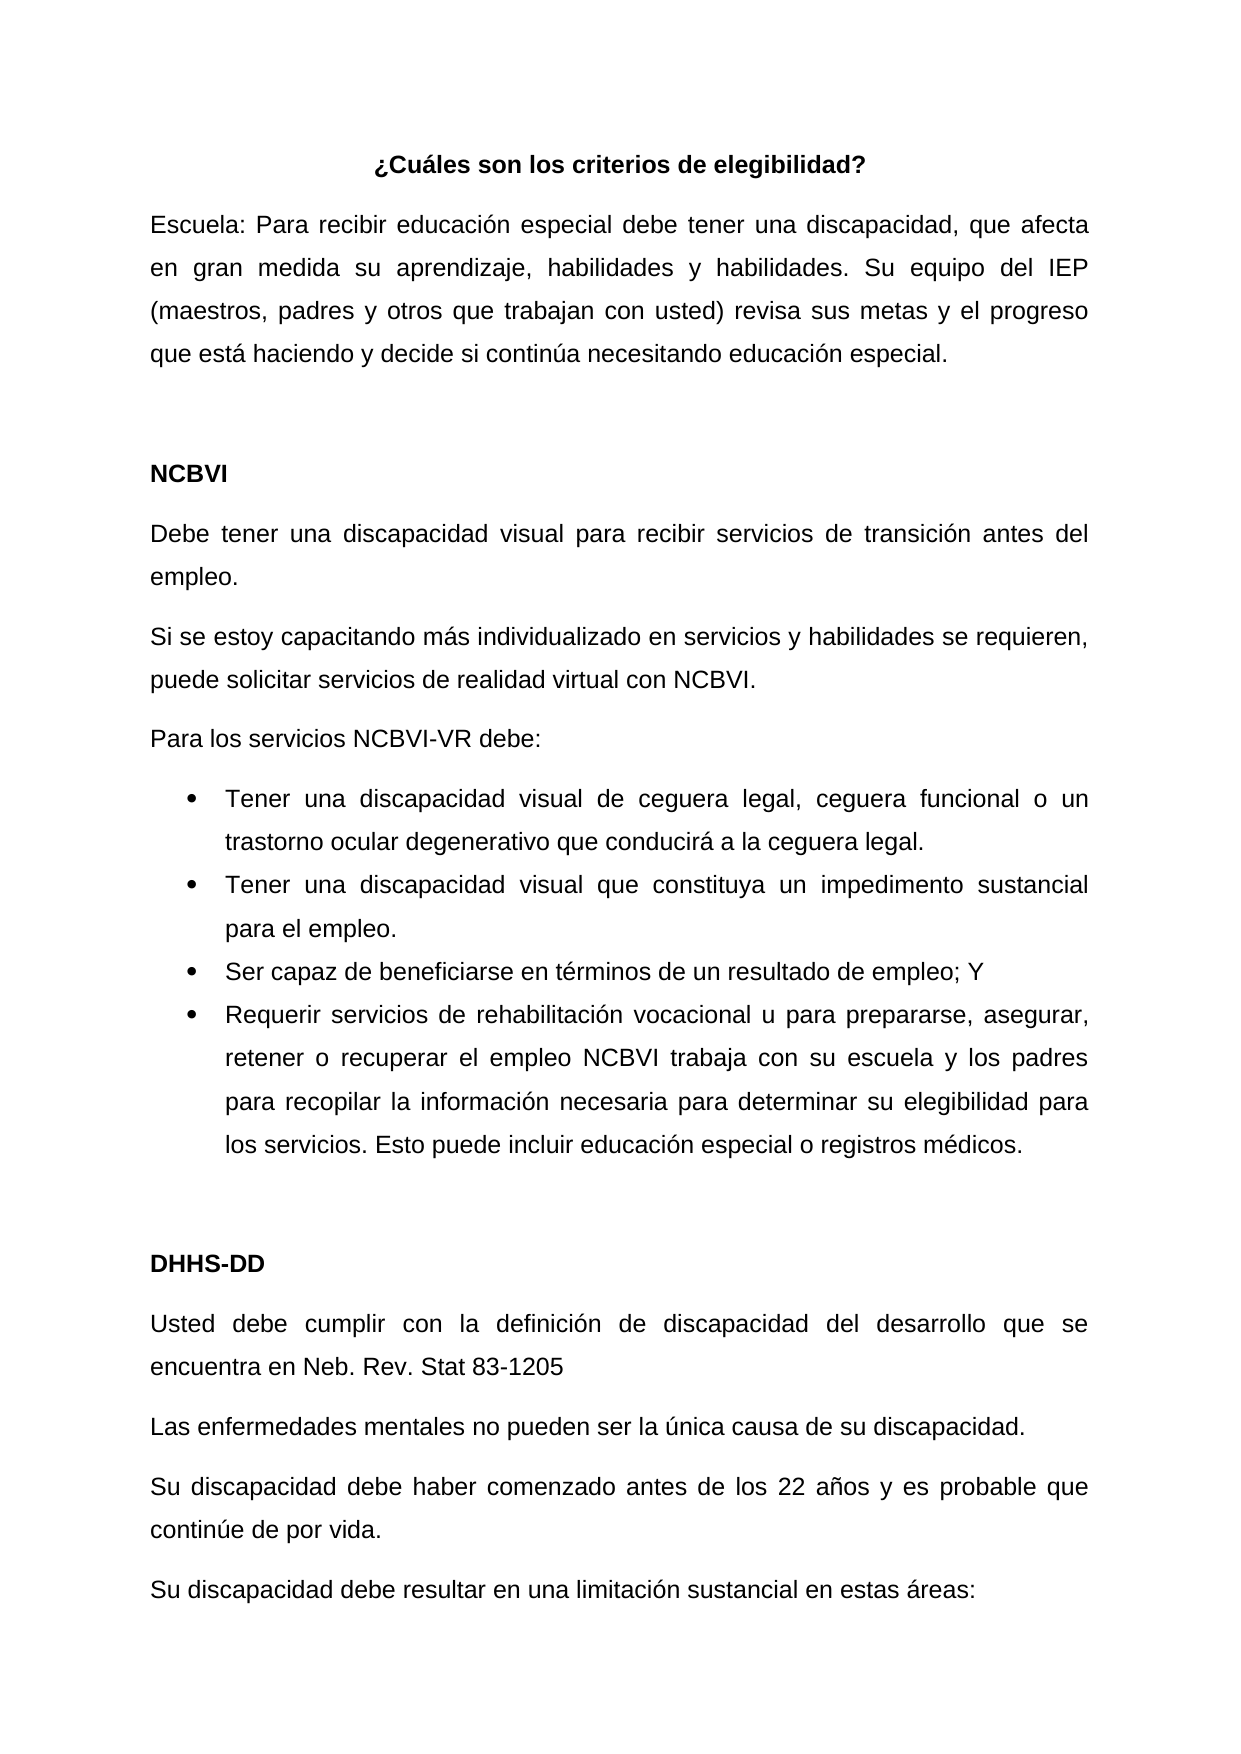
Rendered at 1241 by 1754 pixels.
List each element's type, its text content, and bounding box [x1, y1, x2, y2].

list Requerir servicios de rehabilitación vocacional u para prepararse, asegurar, retener o recuperar el empleo NCBVI trabaja con su escuela y los padres para recopilar la información necesaria para determinar su elegibilidad para los servicios. Esto puede incluir educación especial o registros médicos. [187, 1000, 1090, 1158]
text Debe tener una discapacidad visual para recibir servicios de transición antes del empleo. [150, 518, 1090, 590]
list Tener una discapacidad visual de ceguera legal, ceguera funcional o un trastorno ocular degenerativo que conducirá a la ceguera legal. [187, 784, 1090, 856]
text Escuela: Para recibir educación especial debe tener una discapacidad, que afecta en gran medida su aprendizaje, habilidades y habilidades. Su equipo del IEP (maestros, padres y otros que trabajan con usted) revisa sus metas y el progreso que está haciendo y decide si continúa necesitando educación especial. [150, 210, 1090, 368]
list Ser capaz de beneficiarse en términos de un resultado de empleo; Y [187, 957, 1090, 986]
list Tener una discapacidad visual que constituya un impedimento sustancial para el empleo. [187, 871, 1090, 942]
text Para los servicios NCBVI-VR debe: [150, 724, 1090, 753]
text Su discapacidad debe resultar en una limitación sustancial en estas áreas: [150, 1574, 1090, 1603]
text NCBVI [150, 459, 1090, 487]
text Las enfermedades mentales no pueden ser la única causa de su discapacidad. [150, 1412, 1090, 1441]
text DHHS-DD [150, 1249, 1090, 1278]
text Si se estoy capacitando más individualizado en servicios y habilidades se requieren, puede solicitar servicios de realidad virtual con NCBVI. [150, 621, 1090, 693]
text Usted debe cumplir con la definición de discapacidad del desarrollo que se encuentra en Neb. Rev. Stat 83-1205 [150, 1309, 1090, 1381]
text ¿Cuáles son los criterios de elegibilidad? [150, 150, 1090, 179]
text Su discapacidad debe haber comenzado antes de los 22 años y es probable que continúe de por vida. [150, 1472, 1090, 1543]
